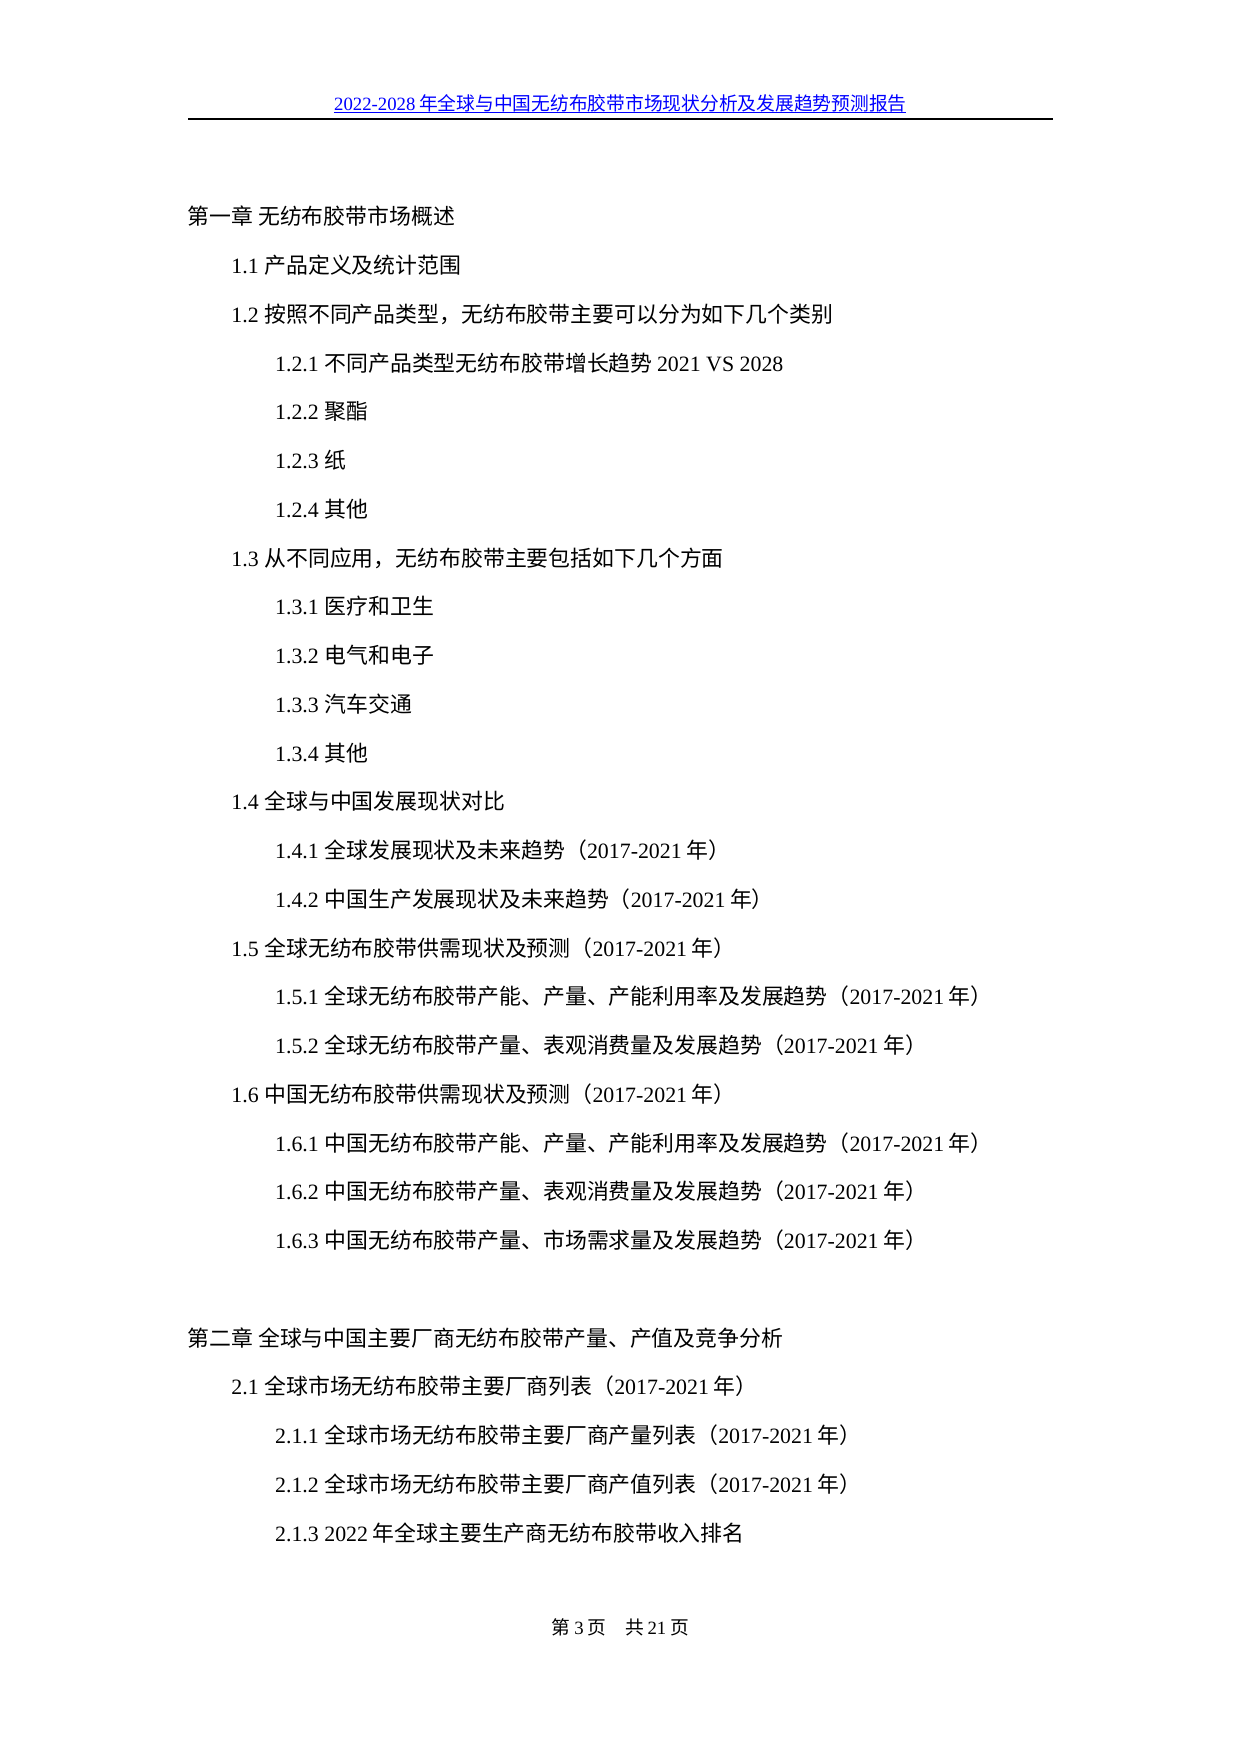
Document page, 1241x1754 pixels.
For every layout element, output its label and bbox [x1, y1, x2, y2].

text [187, 150, 1053, 1548]
